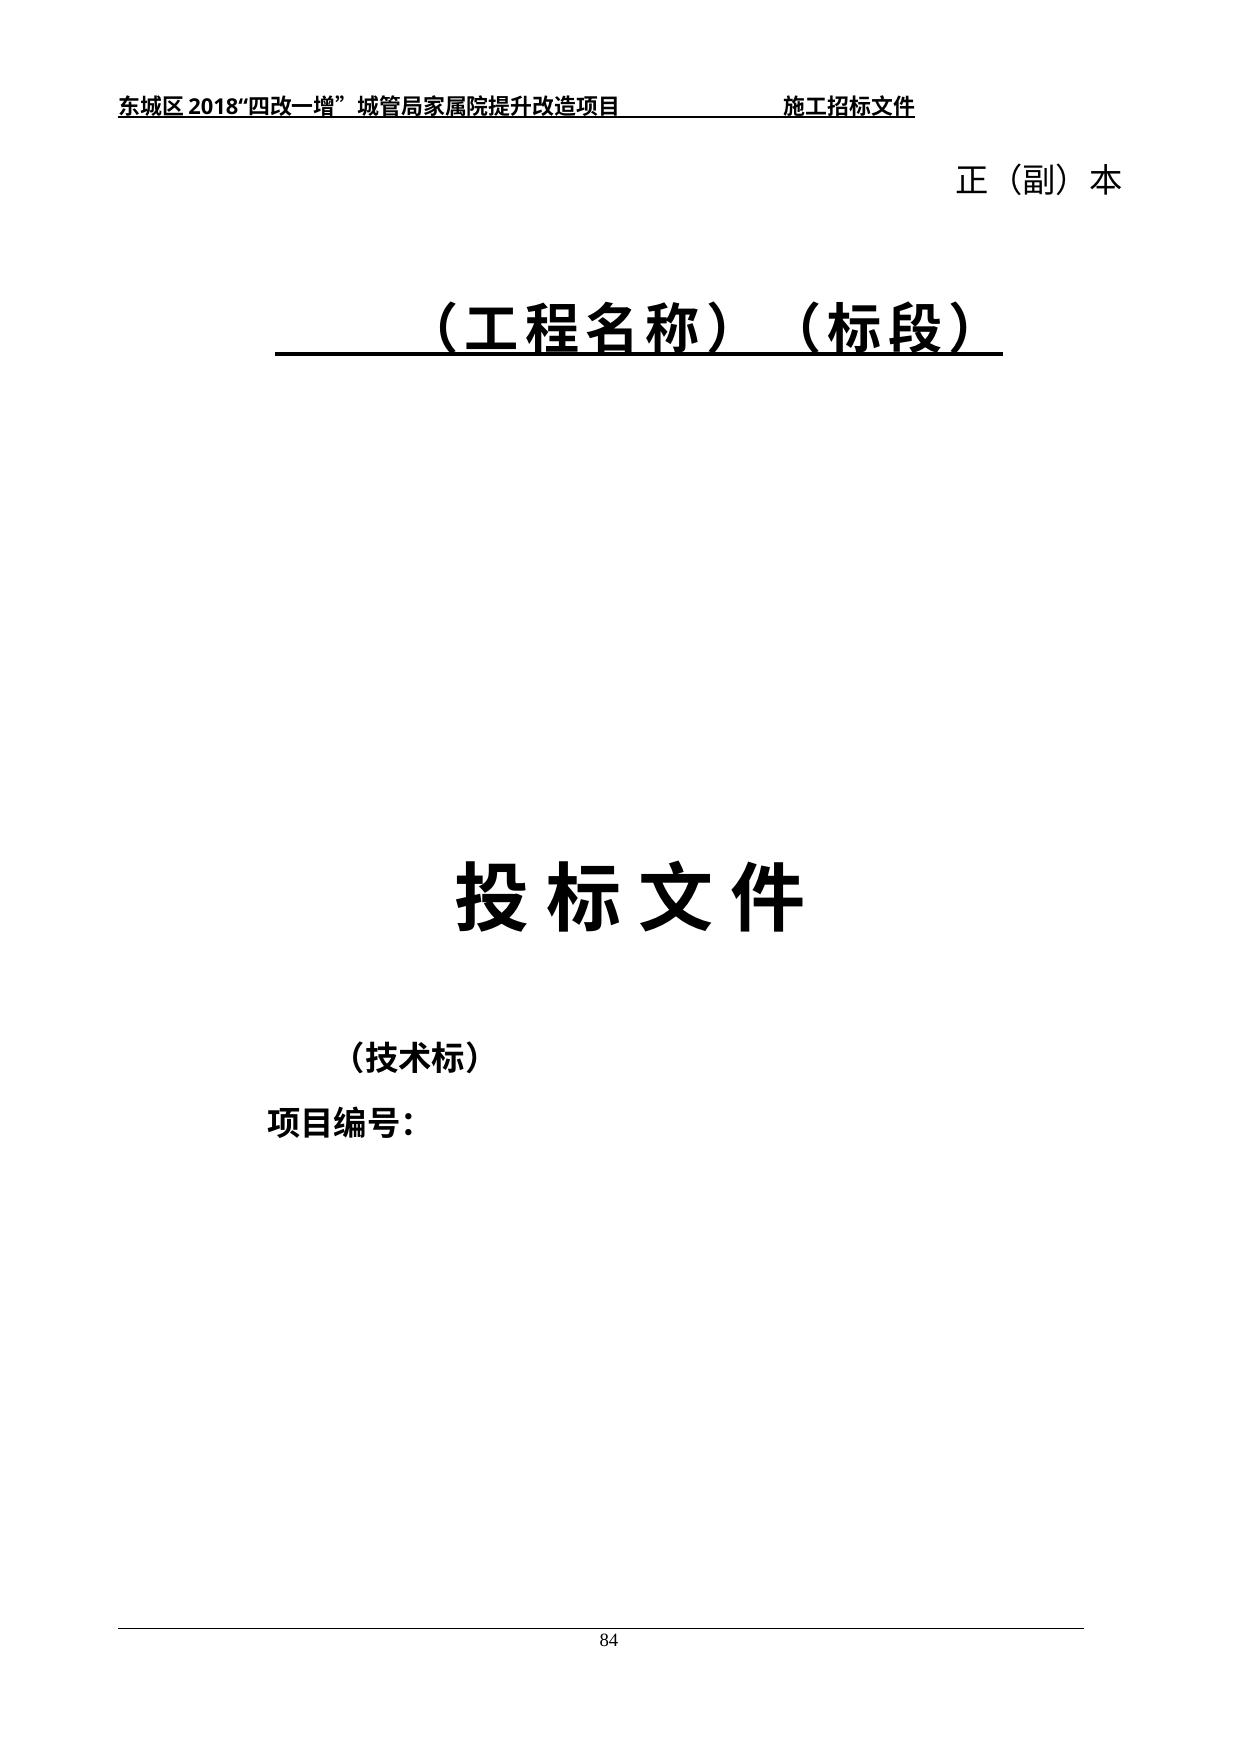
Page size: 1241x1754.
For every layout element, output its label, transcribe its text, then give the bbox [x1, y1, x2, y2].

text 项目编号： [137, 1088, 1122, 1153]
text （技术标） [137, 1023, 1122, 1088]
text 正（副）本 [137, 146, 1122, 211]
text （工程名称）（标段） [118, 276, 1122, 373]
text 投 标 文 件 [137, 828, 1122, 958]
